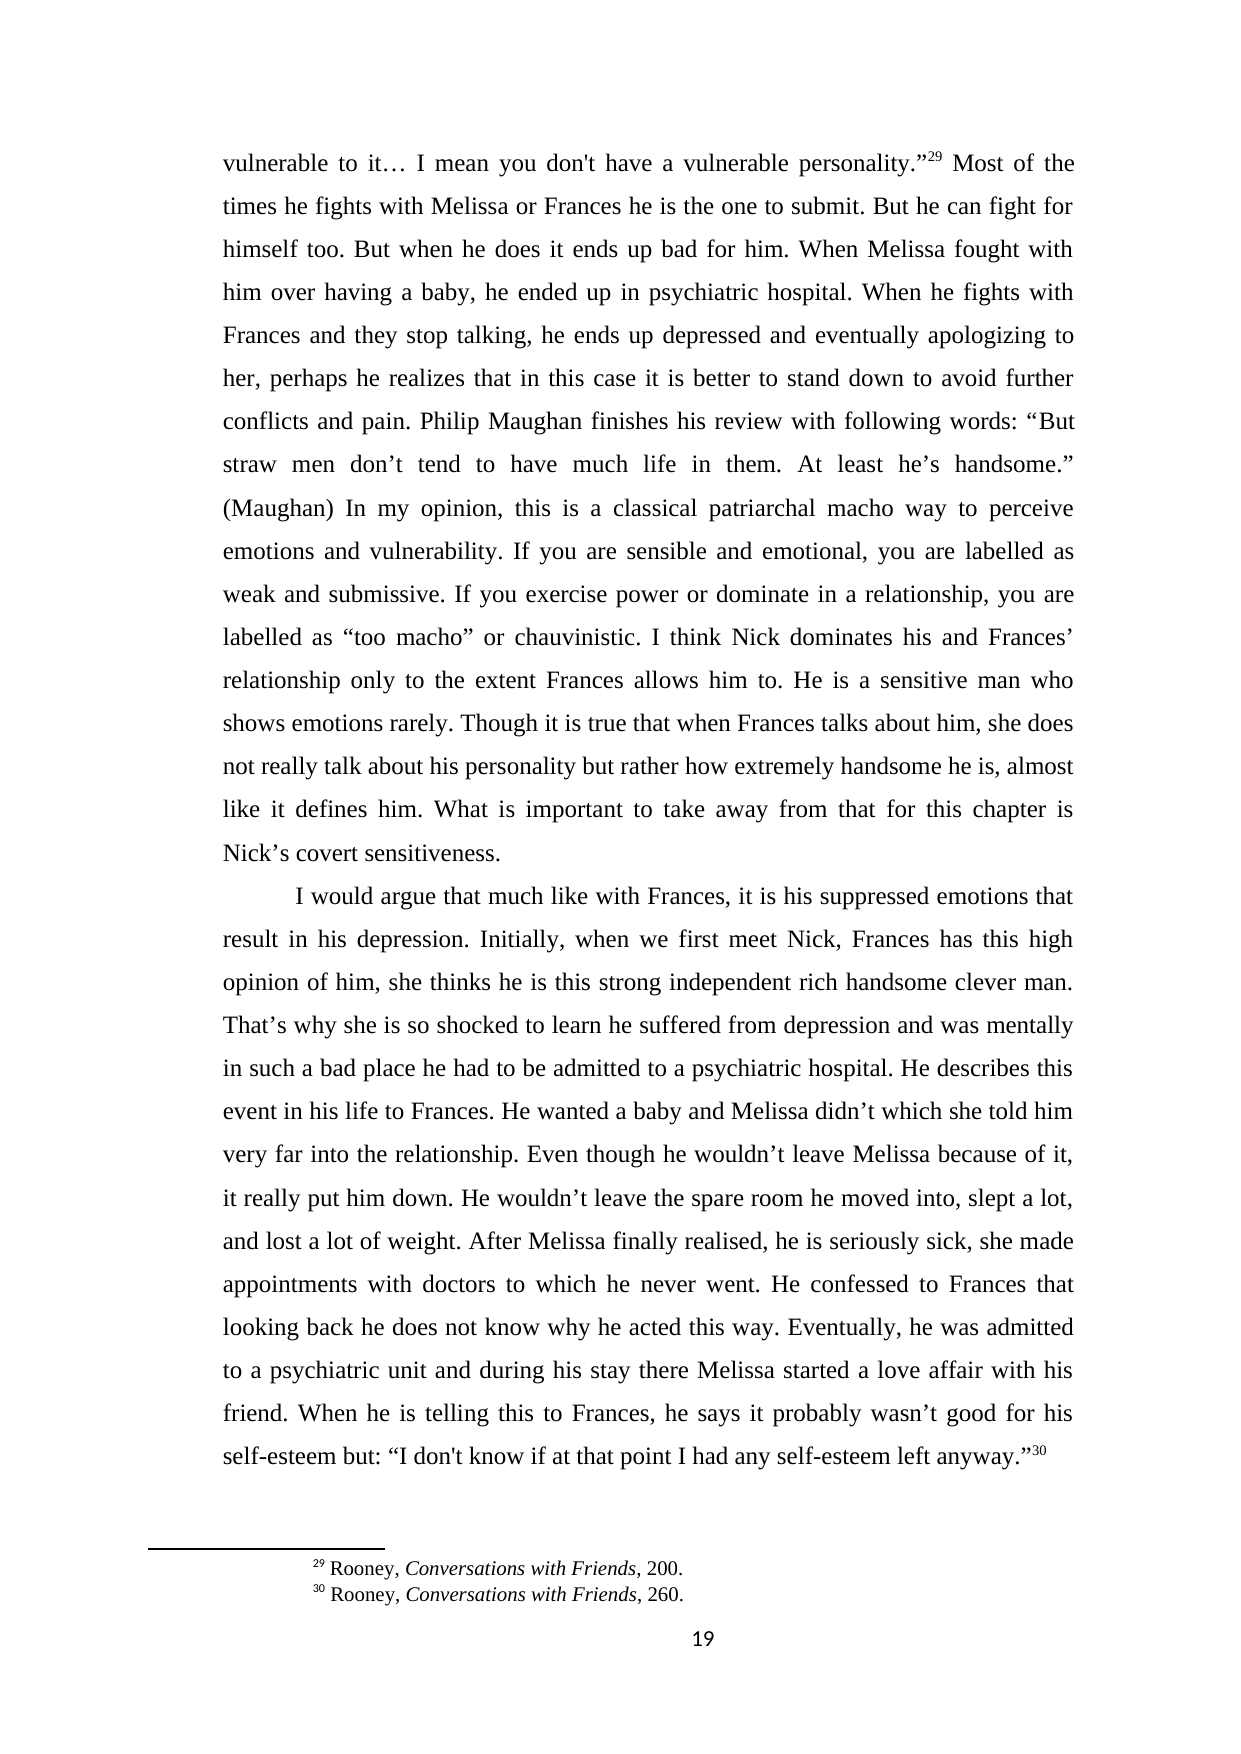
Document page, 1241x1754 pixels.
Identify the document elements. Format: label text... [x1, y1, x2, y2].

list I would argue that much like with Frances, it is his suppressed emotions that result in his depression. Initially, when we first meet Nick, Frances has this high opinion of him, she thinks he is this strong independent rich handsome clever man. That’s why she is so shocked to learn he suffered from depression and was mentally in such a bad place he had to be admitted to a psychiatric hospital. He describes this event in his life to Frances. He wanted a baby and Melissa didn’t which she told him very far into the relationship. Even though he wouldn’t leave Melissa because of it, it really put him down. He wouldn’t leave the spare room he moved into, slept a lot, and lost a lot of weight. After Melissa finally realised, he is seriously sick, she made appointments with doctors to which he never went. He confessed to Frances that looking back he does not know why he acted this way. Eventually, he was admitted to a psychiatric unit and during his stay there Melissa started a love affair with his friend. When he is telling this to Frances, he says it probably wasn’t good for his self-esteem but: “I don't know if at that point I had any self-esteem left anyway.” [223, 881, 1075, 1470]
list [223, 148, 1075, 866]
